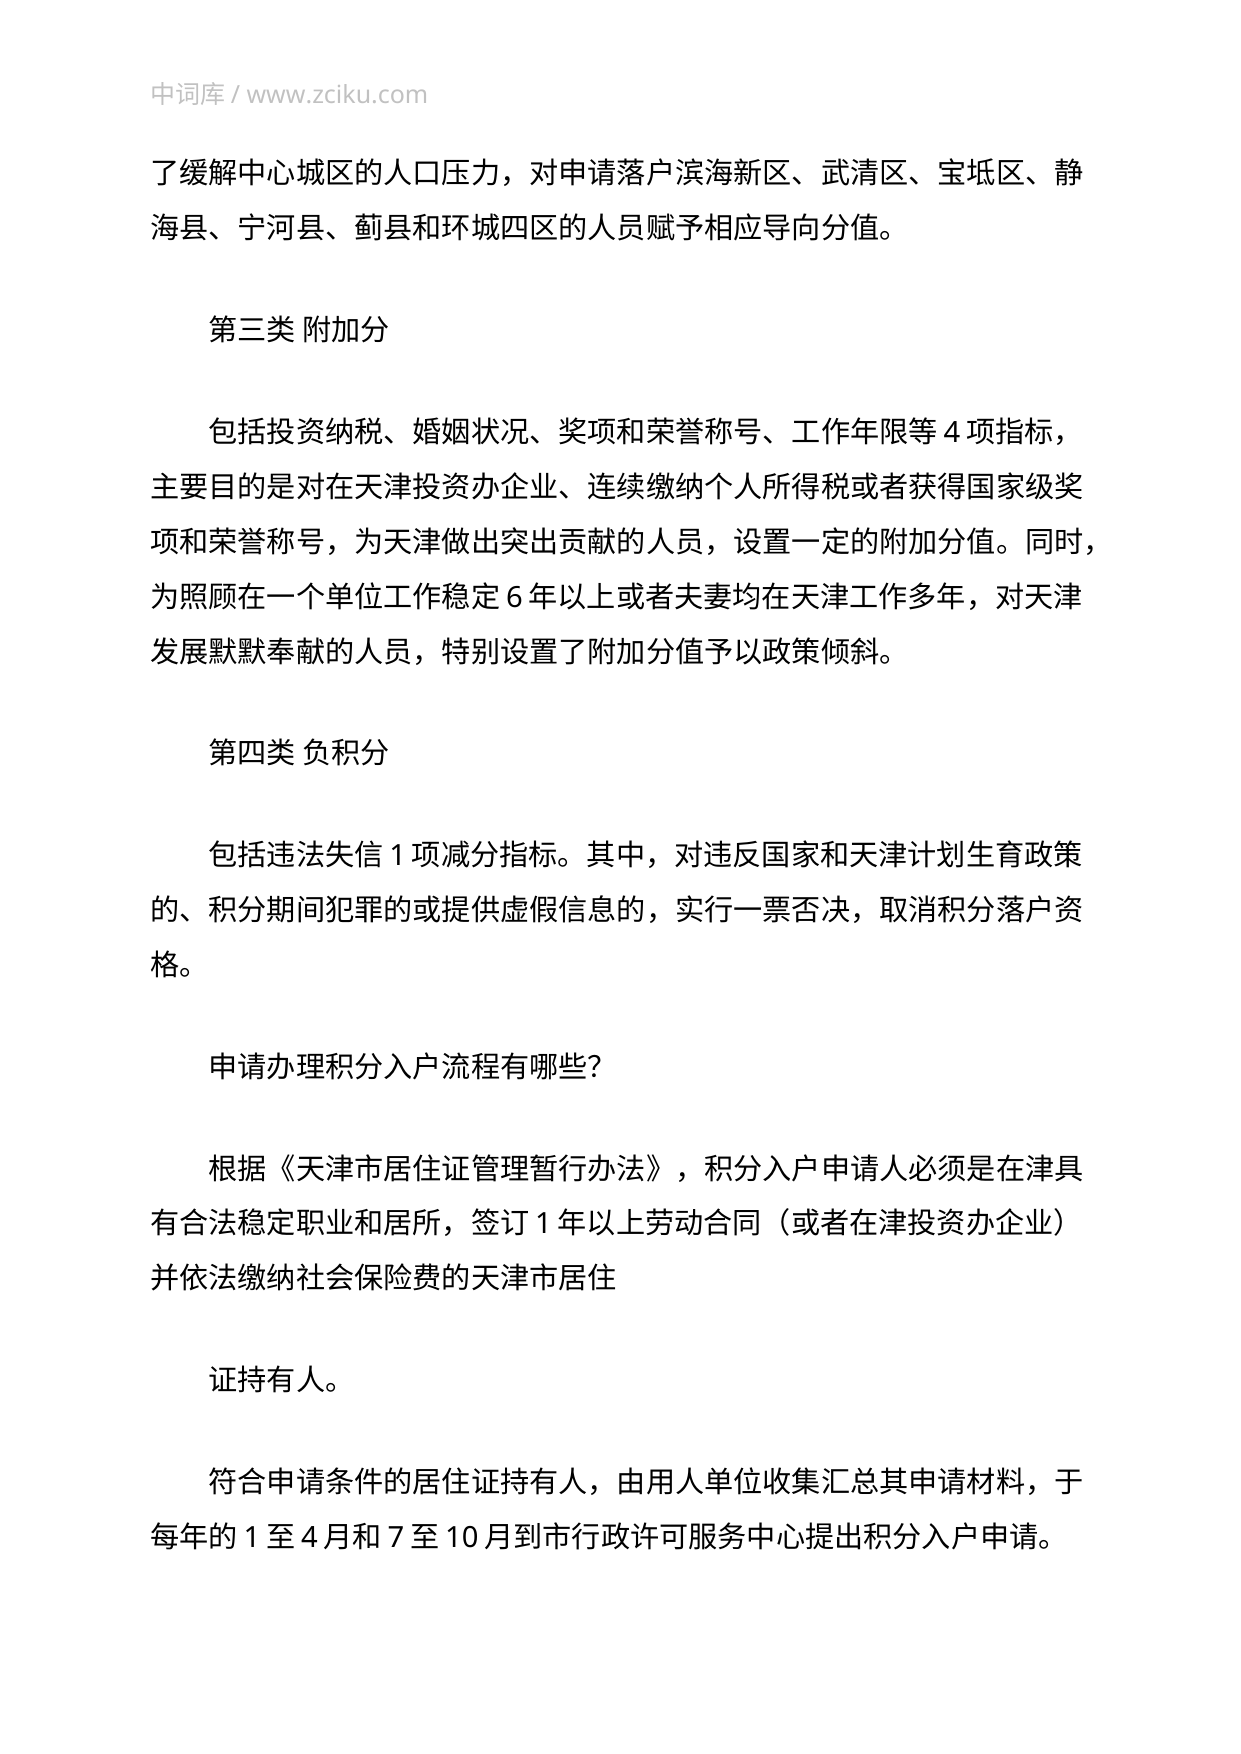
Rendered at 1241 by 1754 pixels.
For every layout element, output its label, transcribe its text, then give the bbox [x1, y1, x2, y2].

text 第四类 负积分 [150, 730, 1090, 772]
text 第三类 附加分 [150, 307, 1090, 349]
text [150, 150, 1090, 247]
text 包括违法失信1项减分指标。其中，对违反国家和天津计划生育政策的、积分期间犯罪的或提供虚假信息的，实行一票否决，取消积分落户资格。 [150, 832, 1090, 984]
text 包括投资纳税、婚姻状况、奖项和荣誉称号、工作年限等4项指标，主要目的是对在天津投资办企业、连续缴纳个人所得税或者获得国家级奖项和荣誉称号，为天津做出突出贡献的人员，设置一定的附加分值。同时，为照顾在一个单位工作稳定6年以上或者夫妻均在天津工作多年，对天津发展默默奉献的人员，特别设置了附加分值予以政策倾斜。 [150, 408, 1090, 671]
text 根据《天津市居住证管理暂行办法》，积分入户申请人必须是在津具有合法稳定职业和居所，签订1年以上劳动合同（或者在津投资办企业）并依法缴纳社会保险费的天津市居住 [150, 1145, 1090, 1297]
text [150, 1459, 1090, 1556]
text 证持有人。 [150, 1357, 1090, 1399]
text 申请办理积分入户流程有哪些？ [150, 1043, 1090, 1086]
